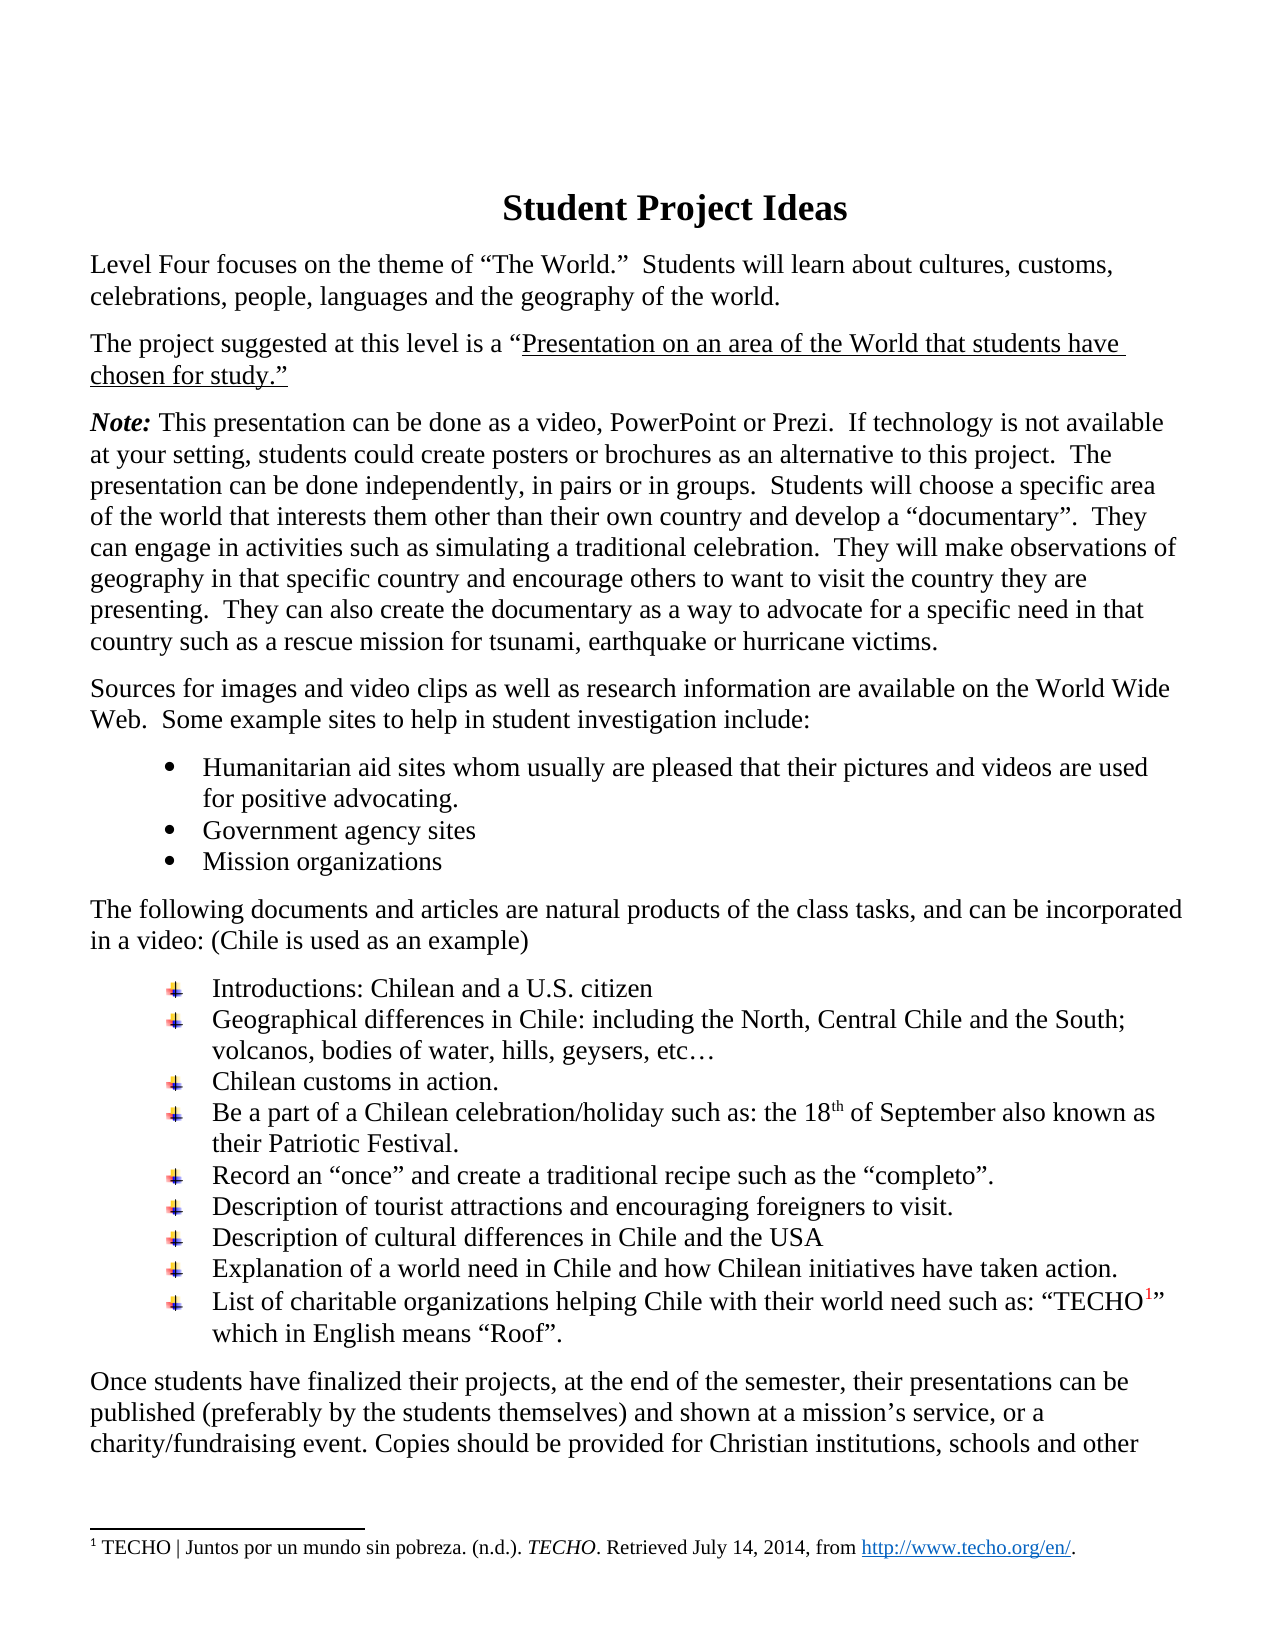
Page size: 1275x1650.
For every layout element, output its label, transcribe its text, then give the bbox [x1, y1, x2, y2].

text Student Project Ideas [165, 185, 1185, 228]
picture [166, 1229, 183, 1247]
list Record an “once” and create a traditional recipe such as the “completo”. [165, 1159, 1185, 1190]
list Description of tourist attractions and encouraging foreigners to visit. [165, 1190, 1185, 1221]
picture [166, 1074, 183, 1091]
picture [166, 980, 183, 998]
list Be a part of a Chilean celebration/holiday such as: the 18th of September also known as their Patriotic Festival. [165, 1096, 1185, 1159]
list Chilean customs in action. [165, 1065, 1185, 1096]
text The following documents and articles are natural products of the class tasks, and can be incorporated in a video: (Chile is used as an example) [90, 893, 1185, 955]
list Humanitarian aid sites whom usually are pleased that their pictures and videos are used for positive advocating. [165, 751, 1185, 814]
text The project suggested at this level is a “Presentation on an area of the World that students have chosen for study.” [90, 328, 1185, 390]
picture [166, 1198, 183, 1216]
list List of charitable organizations helping Chile with their world need such as: “TECHO” which in English means “Roof”. [165, 1283, 1185, 1348]
text Level Four focuses on the theme of “The World.” Students will learn about cultures, customs, celebrations, people, languages and the geography of the world. [90, 249, 1185, 311]
picture [166, 1167, 183, 1185]
picture [166, 1294, 183, 1311]
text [90, 1365, 1185, 1492]
list Geographical differences in Chile: including the North, Central Chile and the South; volcanos, bodies of water, hills, geysers, etc… [165, 1003, 1185, 1065]
list Government agency sites [165, 814, 1185, 845]
list Explanation of a world need in Chile and how Chilean initiatives have taken action. [165, 1252, 1185, 1283]
list Mission organizations [165, 845, 1185, 876]
picture [166, 1105, 183, 1122]
list Description of cultural differences in Chile and the USA [165, 1221, 1185, 1252]
list Introductions: Chilean and a U.S. citizen [165, 972, 1185, 1003]
text Sources for images and video clips as well as research information are available on the World Wide Web. Some example sites to help in student investigation include: [90, 672, 1185, 735]
picture [166, 1260, 183, 1278]
text Note: This presentation can be done as a video, PowerPoint or Prezi. If technology is not available at your setting, students could create posters or brochures as an alternative to this project. The presentation can be done independently, in pairs or in groups. Students will choose a specific area of the world that interests them other than their own country and develop a “documentary”. They can engage in activities such as simulating a traditional celebration. They will make observations of geography in that specific country and encourage others to want to visit the country they are presenting. They can also create the documentary as a way to advocate for a specific need in that country such as a rescue mission for tsunami, earthquake or hurricane victims. [90, 407, 1185, 656]
picture [166, 1011, 183, 1029]
